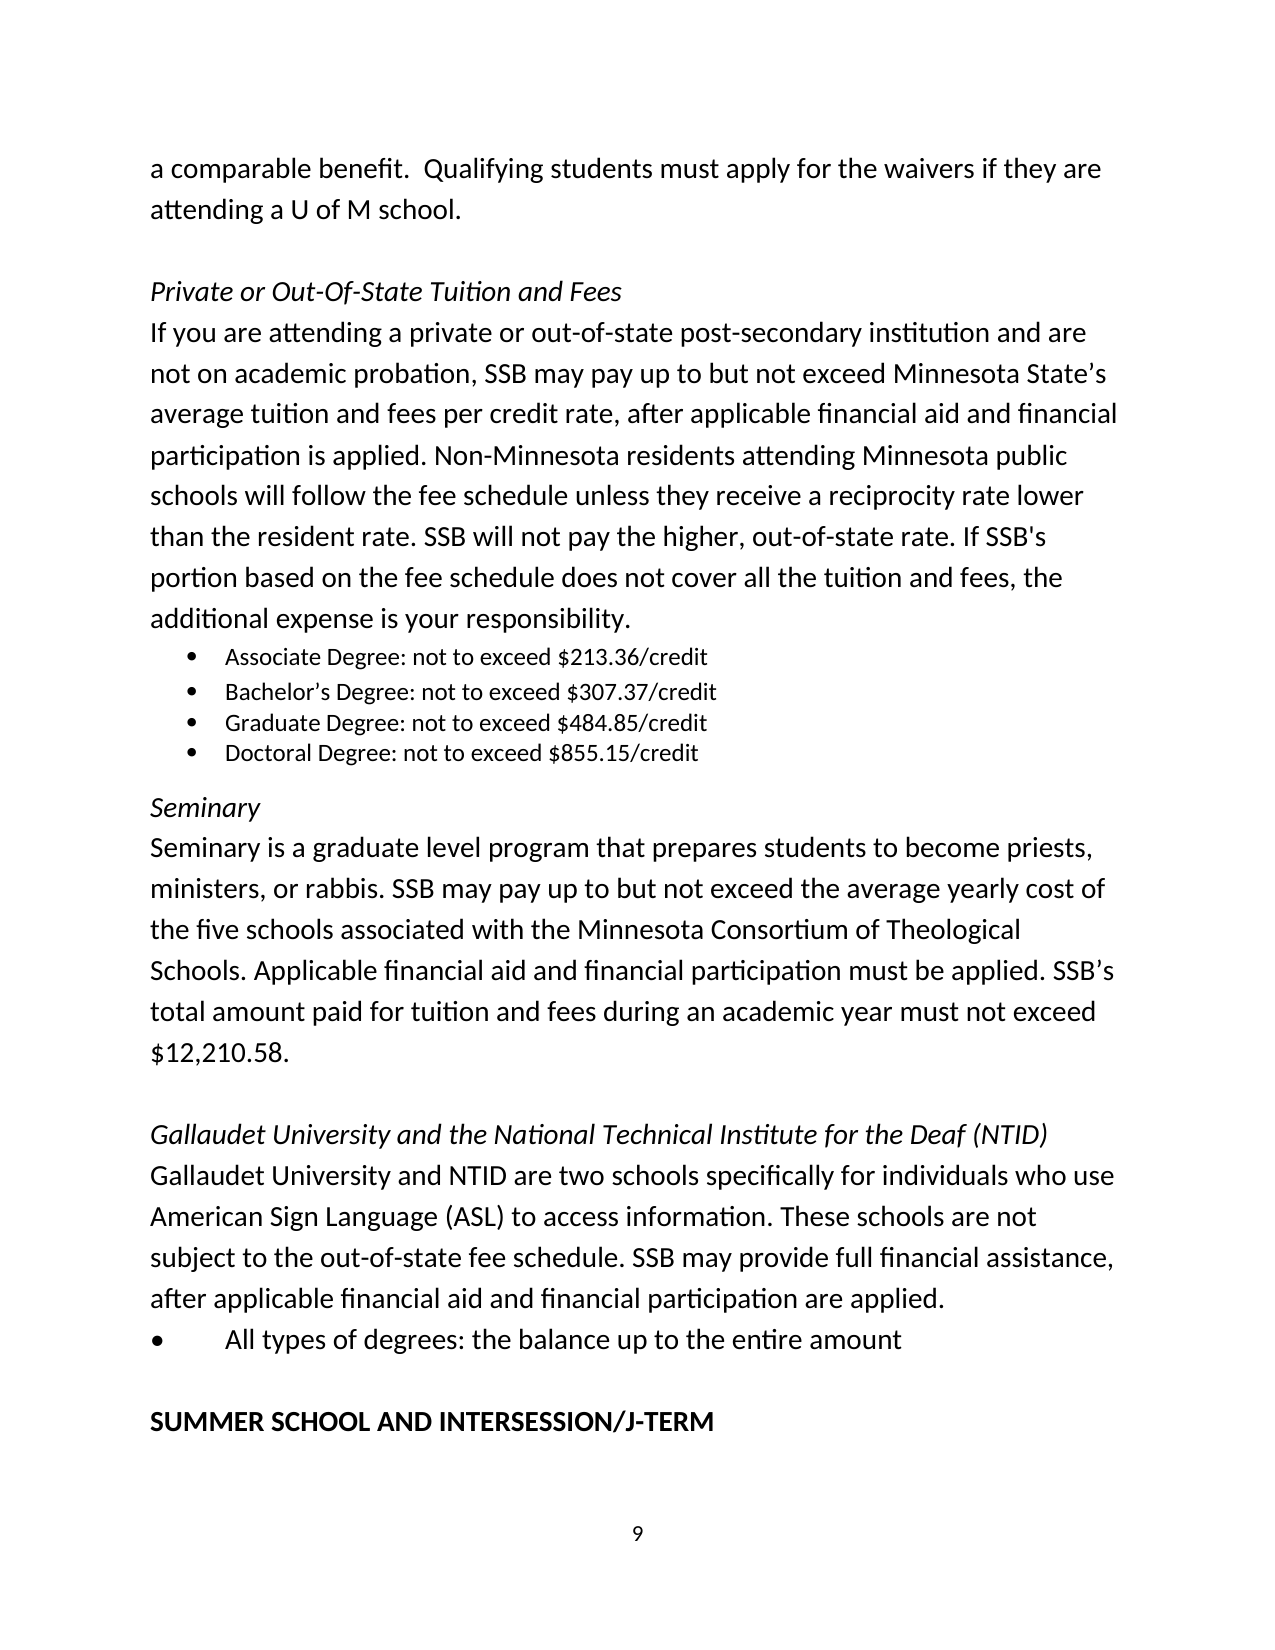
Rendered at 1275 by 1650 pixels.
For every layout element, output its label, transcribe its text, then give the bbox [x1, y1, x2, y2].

text Seminary [150, 789, 1125, 824]
text Seminary is a graduate level program that prepares students to become priests, ministers, or rabbis. SSB may pay up to but not exceed the average yearly cost of the five schools associated with the Minnesota Consortium of Theological Schools. Applicable financial aid and financial participation must be applied. SSB’s total amount paid for tuition and fees during an academic year must not exceed $12,210.58. [150, 829, 1125, 1070]
text If you are attending a private or out-of-state post-secondary institution and are not on academic probation, SSB may pay up to but not exceed Minnesota State’s average tuition and fees per credit rate, after applicable financial aid and financial participation is applied. Non-Minnesota residents attending Minnesota public schools will follow the fee schedule unless they receive a reciprocity rate lower than the resident rate. SSB will not pay the higher, out-of-state rate. If SSB's portion based on the fee schedule does not cover all the tuition and fees, the additional expense is your responsibility. [150, 314, 1125, 636]
text Private or Out-Of-State Tuition and Fees [150, 273, 1125, 308]
text SUMMER SCHOOL AND INTERSESSION/J-TERM [150, 1403, 1125, 1438]
text Gallaudet University and the National Technical Institute for the Deaf (NTID) [150, 1116, 1125, 1152]
list Graduate Degree: not to exceed $484.85/credit [187, 707, 1125, 737]
text Gallaudet University and NTID are two schools specifically for individuals who use American Sign Language (ASL) to access information. These schools are not subject to the out-of-state fee schedule. SSB may provide full financial assistance, after applicable financial aid and financial participation are applied. [150, 1157, 1125, 1316]
text • All types of degrees: the balance up to the entire amount [150, 1321, 1125, 1356]
list Associate Degree: not to exceed $213.36/credit [187, 641, 1125, 672]
list Bachelor’s Degree: not to exceed $307.37/credit [187, 676, 1125, 707]
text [150, 150, 1125, 227]
list Doctoral Degree: not to exceed $855.15/credit [187, 737, 1125, 768]
